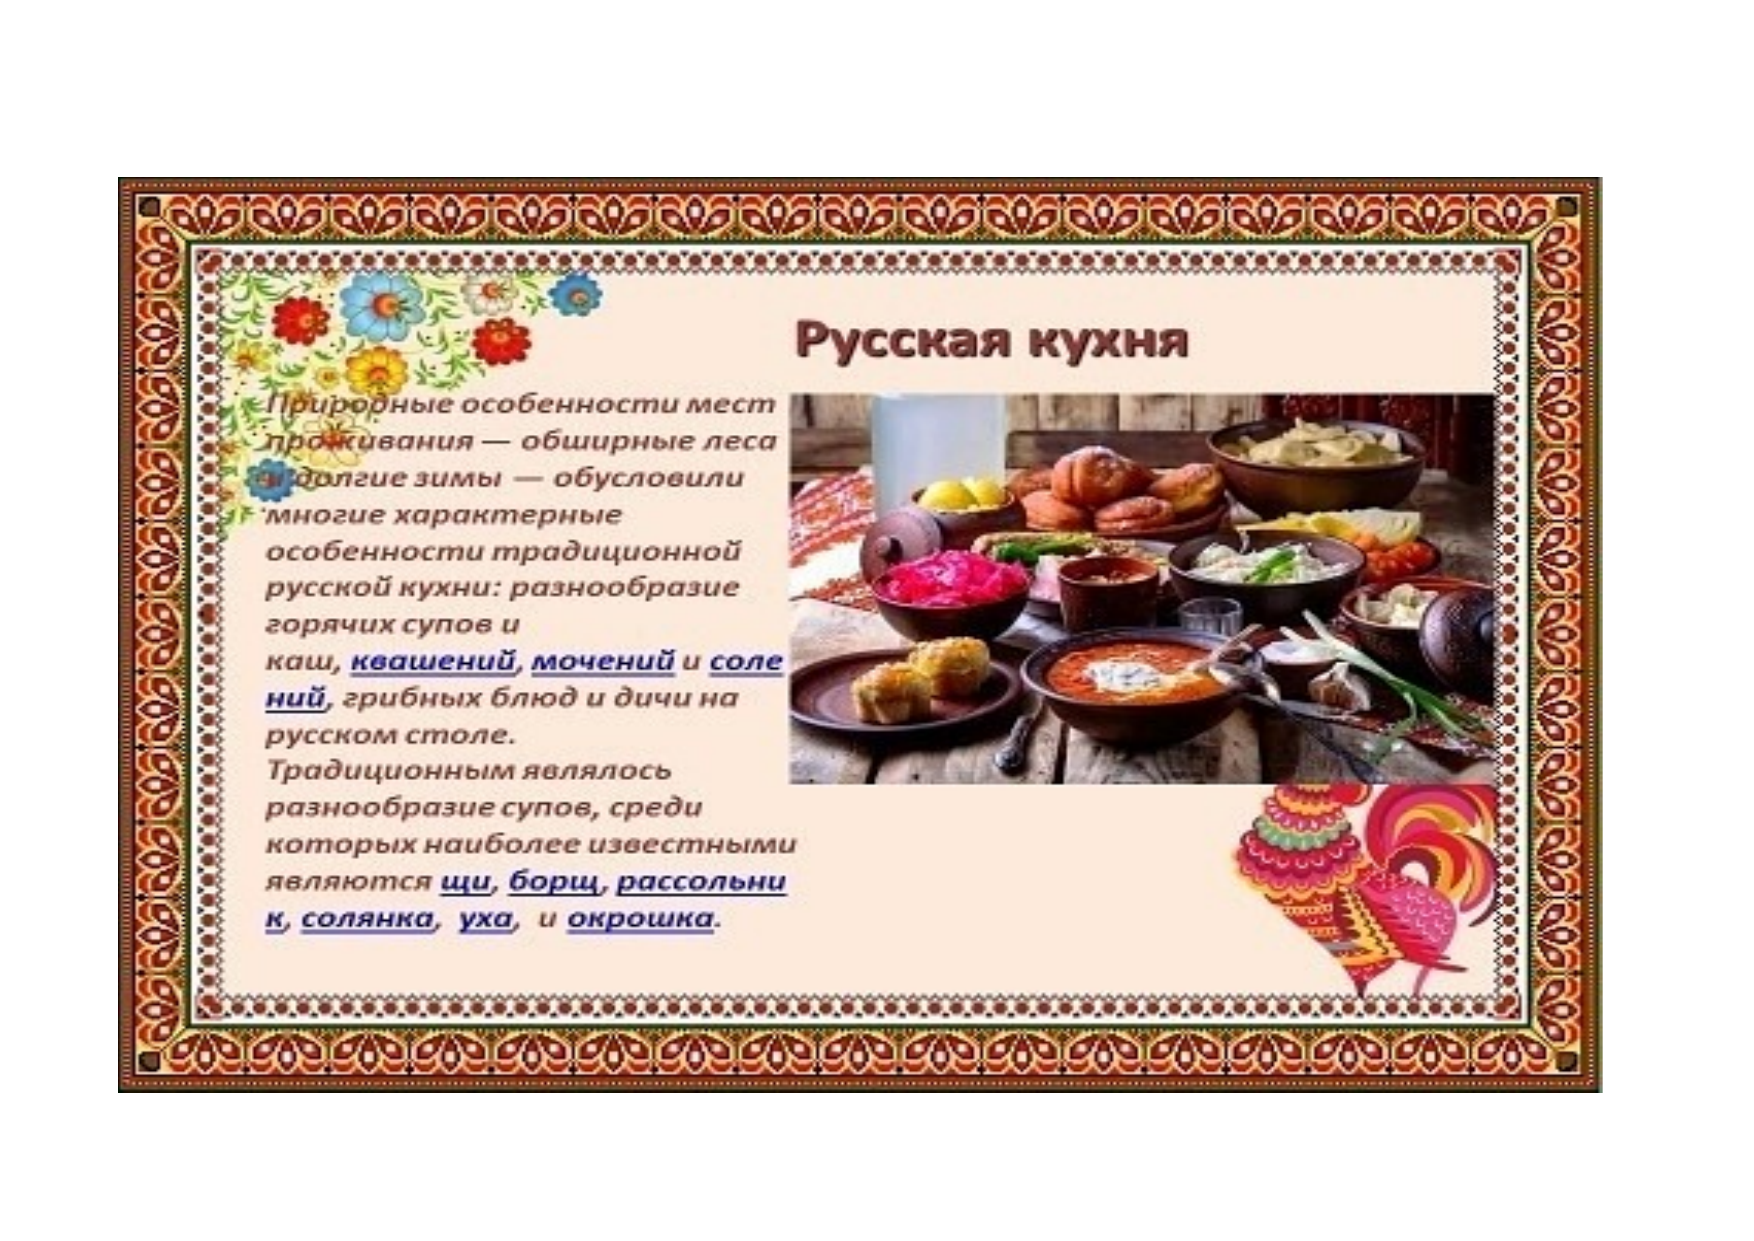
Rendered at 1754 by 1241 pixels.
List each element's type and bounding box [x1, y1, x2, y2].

picture [118, 177, 1603, 1093]
